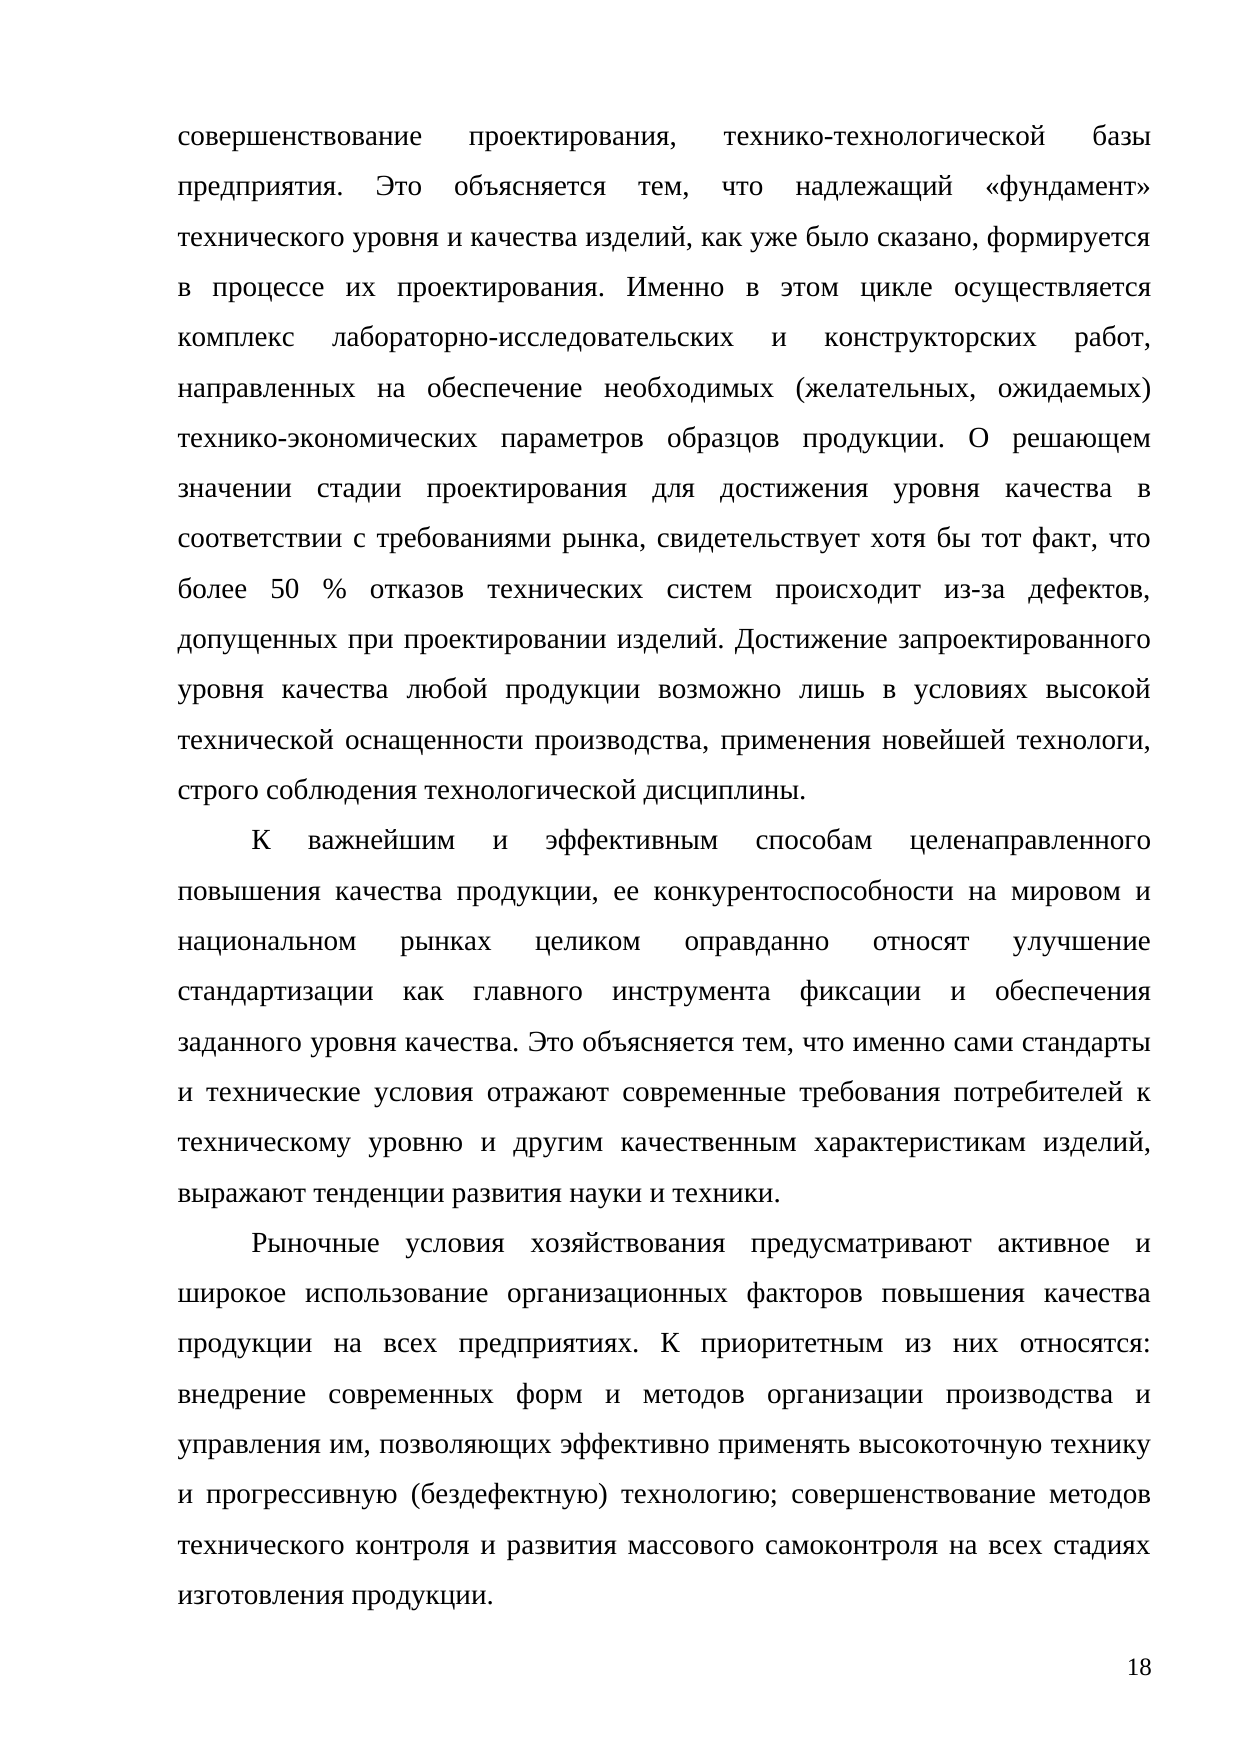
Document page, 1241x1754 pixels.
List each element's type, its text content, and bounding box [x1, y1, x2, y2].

text К важнейшим и эффективным способам целенаправленного повышения качества продукции, ее конкурентоспособности на мировом и национальном рынках целиком оправданно относят улучшение стандартизации как главного инструмента фиксации и обеспечения заданного уровня качества. Это объясняется тем, что именно сами стандарты и технические условия отражают современные требования потребителей к техническому уровню и другим качественным характеристикам изделий, выражают тенденции развития науки и техники. [177, 822, 1152, 1208]
text Рыночные условия хозяйствования предусматривают активное и широкое использование организационных факторов повышения качества продукции на всех предприятиях. К приоритетным из них относятся: внедрение современных форм и методов организации производства и управления им, позволяющих эффективно применять высокоточную технику и прогрессивную (бездефектную) технологию; совершенствование методов технического контроля и развития массового самоконтроля на всех стадиях изготовления продукции. [177, 1225, 1152, 1611]
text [177, 118, 1152, 806]
